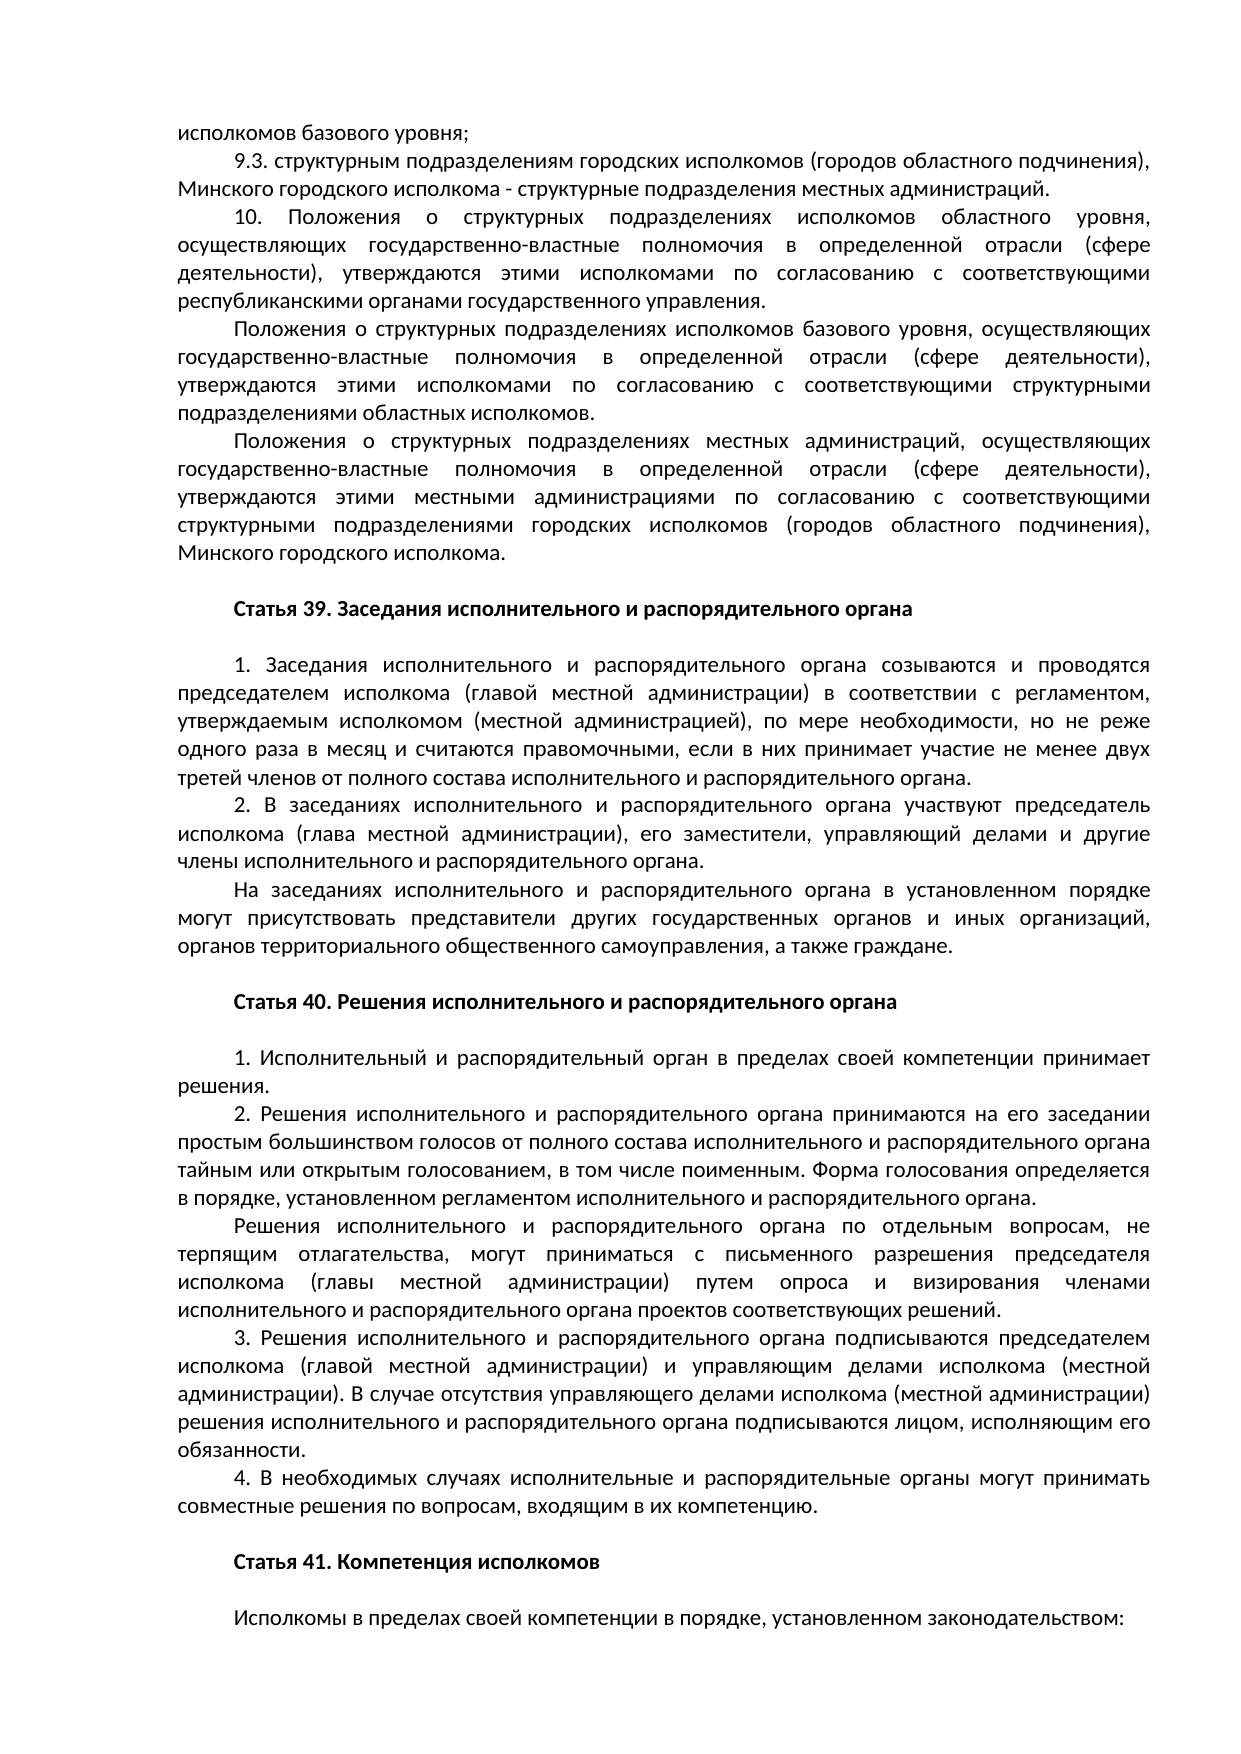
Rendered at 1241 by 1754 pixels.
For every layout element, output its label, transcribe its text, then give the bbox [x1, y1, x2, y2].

text 10. Положения о структурных подразделениях исполкомов областного уровня, осуществляющих государственно-властные полномочия в определенной отрасли (сфере деятельности), утверждаются этими исполкомами по согласованию с соответствующими республиканскими органами государственного управления. [177, 202, 1152, 314]
text На заседаниях исполнительного и распорядительного органа в установленном порядке могут присутствовать представители других государственных органов и иных организаций, органов территориального общественного самоуправления, а также граждане. [177, 875, 1152, 959]
text Положения о структурных подразделениях исполкомов базового уровня, осуществляющих государственно-властные полномочия в определенной отрасли (сфере деятельности), утверждаются этими исполкомами по согласованию с соответствующими структурными подразделениями областных исполкомов. [177, 314, 1152, 426]
text 4. В необходимых случаях исполнительные и распорядительные органы могут принимать совместные решения по вопросам, входящим в их компетенцию. [177, 1463, 1152, 1519]
text 2. В заседаниях исполнительного и распорядительного органа участвуют председатель исполкома (глава местной администрации), его заместители, управляющий делами и другие члены исполнительного и распорядительного органа. [177, 791, 1152, 875]
text Статья 41. Компетенция исполкомов [177, 1547, 1152, 1575]
text 1. Заседания исполнительного и распорядительного органа созываются и проводятся председателем исполкома (главой местной администрации) в соответствии с регламентом, утверждаемым исполкомом (местной администрацией), по мере необходимости, но не реже одного раза в месяц и считаются правомочными, если в них принимает участие не менее двух третей членов от полного состава исполнительного и распорядительного органа. [177, 651, 1152, 791]
text 1. Исполнительный и распорядительный орган в пределах своей компетенции принимает решения. [177, 1043, 1152, 1099]
text Статья 40. Решения исполнительного и распорядительного органа [177, 987, 1152, 1015]
text Положения о структурных подразделениях местных администраций, осуществляющих государственно-властные полномочия в определенной отрасли (сфере деятельности), утверждаются этими местными администрациями по согласованию с соответствующими структурными подразделениями городских исполкомов (городов областного подчинения), Минского городского исполкома. [177, 426, 1152, 566]
text 3. Решения исполнительного и распорядительного органа подписываются председателем исполкома (главой местной администрации) и управляющим делами исполкома (местной администрации). В случае отсутствия управляющего делами исполкома (местной администрации) решения исполнительного и распорядительного органа подписываются лицом, исполняющим его обязанности. [177, 1323, 1152, 1463]
text Решения исполнительного и распорядительного органа по отдельным вопросам, не терпящим отлагательства, могут приниматься с письменного разрешения председателя исполкома (главы местной администрации) путем опроса и визирования членами исполнительного и распорядительного органа проектов соответствующих решений. [177, 1211, 1152, 1323]
text Статья 39. Заседания исполнительного и распорядительного органа [177, 594, 1152, 622]
text 9.3. структурным подразделениям городских исполкомов (городов областного подчинения), Минского городского исполкома - структурные подразделения местных администраций. [177, 146, 1152, 202]
text 2. Решения исполнительного и распорядительного органа принимаются на его заседании простым большинством голосов от полного состава исполнительного и распорядительного органа тайным или открытым голосованием, в том числе поименным. Форма голосования определяется в порядке, установленном регламентом исполнительного и распорядительного органа. [177, 1099, 1152, 1211]
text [177, 118, 1152, 146]
text Исполкомы в пределах своей компетенции в порядке, установленном законодательством: [177, 1603, 1152, 1631]
